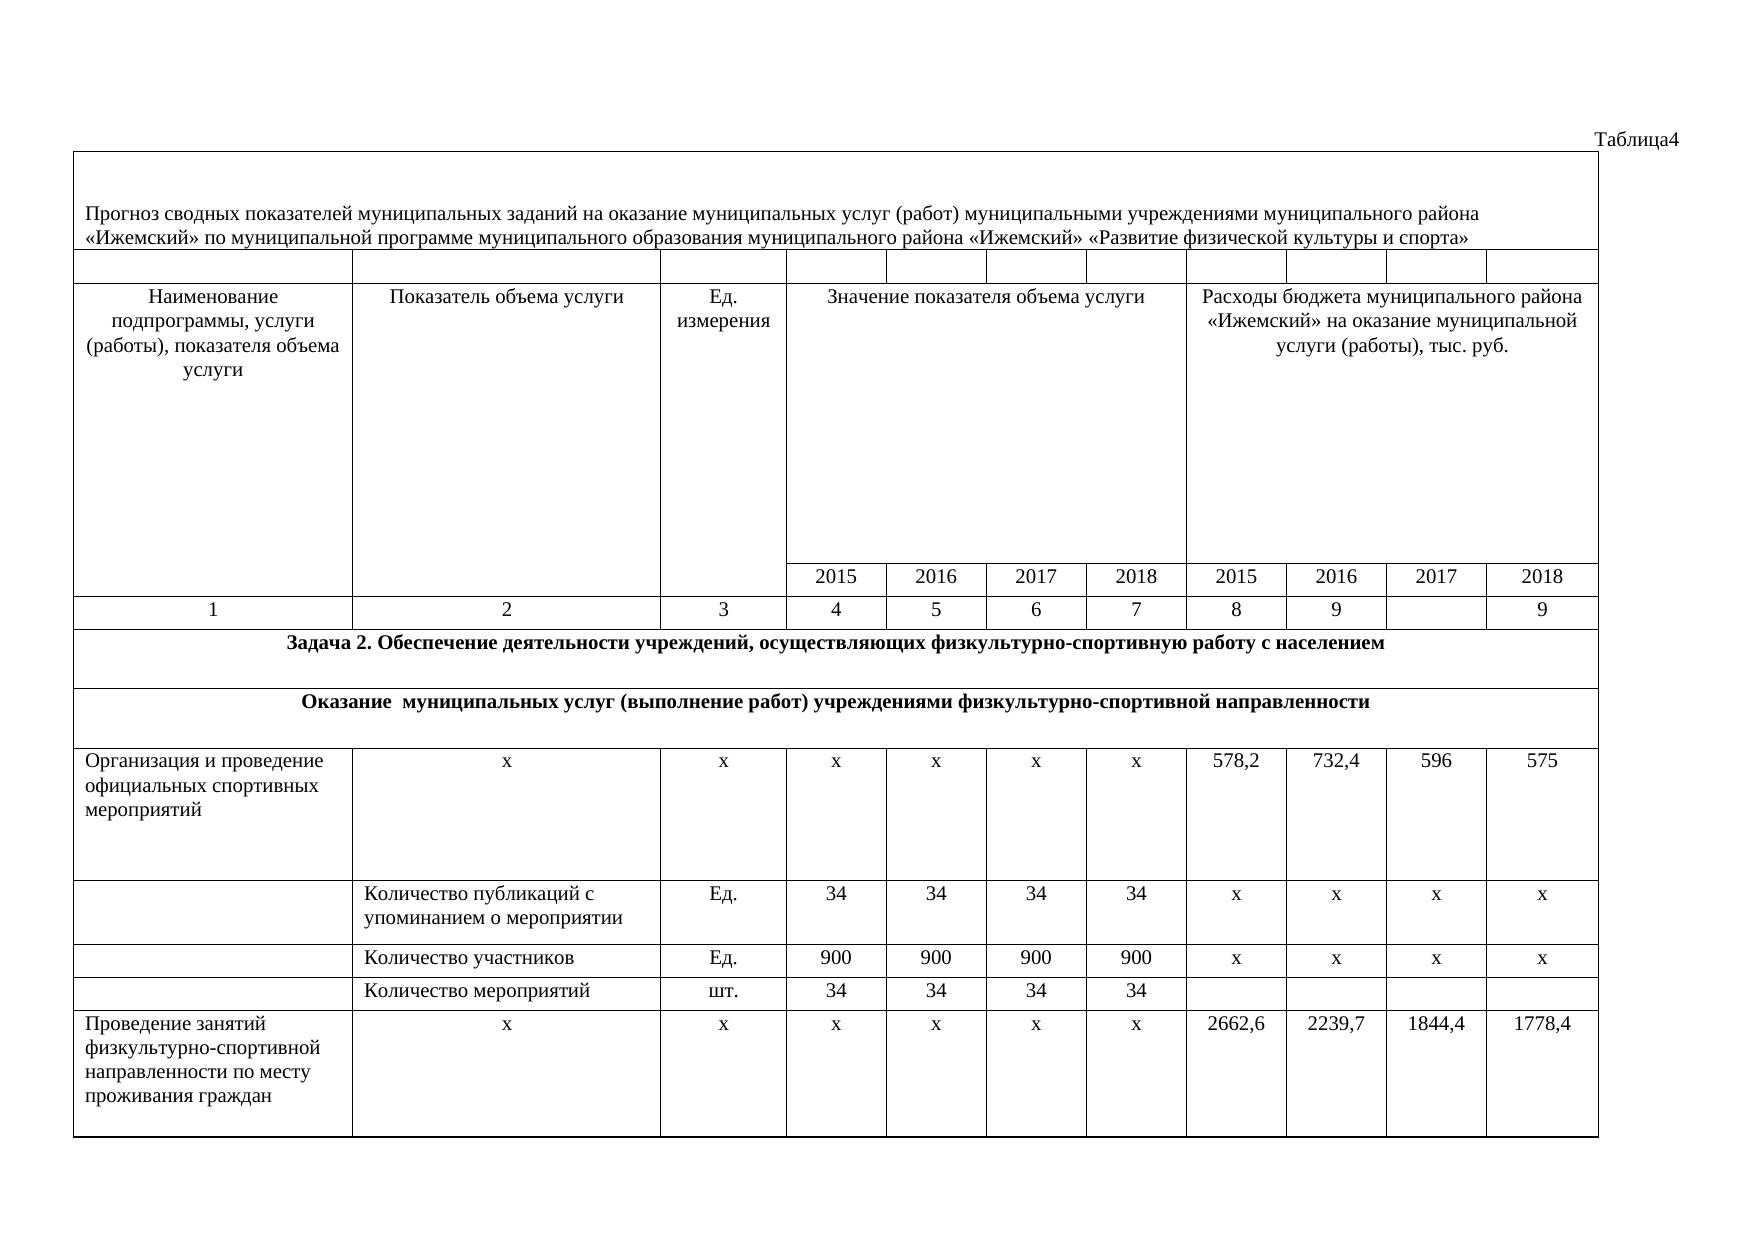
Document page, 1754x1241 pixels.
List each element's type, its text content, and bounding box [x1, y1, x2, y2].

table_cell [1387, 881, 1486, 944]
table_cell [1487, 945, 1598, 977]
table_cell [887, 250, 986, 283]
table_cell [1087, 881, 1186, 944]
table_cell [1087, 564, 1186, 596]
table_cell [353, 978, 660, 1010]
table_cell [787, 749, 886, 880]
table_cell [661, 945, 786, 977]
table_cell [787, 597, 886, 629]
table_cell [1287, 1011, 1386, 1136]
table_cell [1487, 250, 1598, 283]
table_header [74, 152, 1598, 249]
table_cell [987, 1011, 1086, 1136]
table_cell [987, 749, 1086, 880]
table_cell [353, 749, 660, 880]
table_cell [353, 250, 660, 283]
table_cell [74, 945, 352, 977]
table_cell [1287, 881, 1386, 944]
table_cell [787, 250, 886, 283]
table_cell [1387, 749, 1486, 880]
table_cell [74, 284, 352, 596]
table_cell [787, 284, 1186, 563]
text Таблица4 [75, 126, 1679, 151]
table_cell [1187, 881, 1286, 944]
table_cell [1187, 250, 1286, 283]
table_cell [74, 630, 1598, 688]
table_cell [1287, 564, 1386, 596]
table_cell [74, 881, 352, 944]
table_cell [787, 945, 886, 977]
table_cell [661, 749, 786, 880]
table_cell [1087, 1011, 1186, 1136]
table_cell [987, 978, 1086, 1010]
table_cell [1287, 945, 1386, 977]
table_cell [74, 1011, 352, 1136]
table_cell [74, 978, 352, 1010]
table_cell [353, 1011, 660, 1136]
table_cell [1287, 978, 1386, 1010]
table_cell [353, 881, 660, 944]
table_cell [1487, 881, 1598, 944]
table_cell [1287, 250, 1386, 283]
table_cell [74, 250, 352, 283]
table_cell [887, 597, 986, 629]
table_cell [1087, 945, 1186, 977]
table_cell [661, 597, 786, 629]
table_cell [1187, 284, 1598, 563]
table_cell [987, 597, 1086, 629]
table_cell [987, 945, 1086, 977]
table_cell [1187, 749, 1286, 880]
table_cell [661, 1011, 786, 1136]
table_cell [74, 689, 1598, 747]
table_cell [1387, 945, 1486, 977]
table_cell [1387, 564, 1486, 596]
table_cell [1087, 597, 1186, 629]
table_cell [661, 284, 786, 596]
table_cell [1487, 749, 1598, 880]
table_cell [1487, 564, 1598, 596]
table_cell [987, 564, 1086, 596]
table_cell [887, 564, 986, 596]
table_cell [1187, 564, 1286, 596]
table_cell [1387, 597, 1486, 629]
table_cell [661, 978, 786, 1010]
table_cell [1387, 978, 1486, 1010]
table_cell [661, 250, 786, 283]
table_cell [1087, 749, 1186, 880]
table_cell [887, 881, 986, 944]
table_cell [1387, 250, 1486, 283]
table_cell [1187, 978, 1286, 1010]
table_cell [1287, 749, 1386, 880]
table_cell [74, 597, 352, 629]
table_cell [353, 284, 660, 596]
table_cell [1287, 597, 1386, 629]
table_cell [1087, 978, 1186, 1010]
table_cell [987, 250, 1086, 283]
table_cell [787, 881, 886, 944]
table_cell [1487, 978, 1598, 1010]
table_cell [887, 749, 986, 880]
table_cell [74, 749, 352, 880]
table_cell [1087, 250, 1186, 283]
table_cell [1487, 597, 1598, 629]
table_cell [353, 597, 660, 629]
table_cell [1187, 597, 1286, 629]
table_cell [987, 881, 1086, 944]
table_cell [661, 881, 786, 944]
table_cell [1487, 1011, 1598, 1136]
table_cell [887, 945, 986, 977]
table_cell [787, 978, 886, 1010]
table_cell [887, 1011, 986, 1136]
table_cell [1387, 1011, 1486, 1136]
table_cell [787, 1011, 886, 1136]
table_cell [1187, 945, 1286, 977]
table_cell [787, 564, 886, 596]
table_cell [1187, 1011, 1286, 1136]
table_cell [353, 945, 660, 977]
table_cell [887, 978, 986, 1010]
